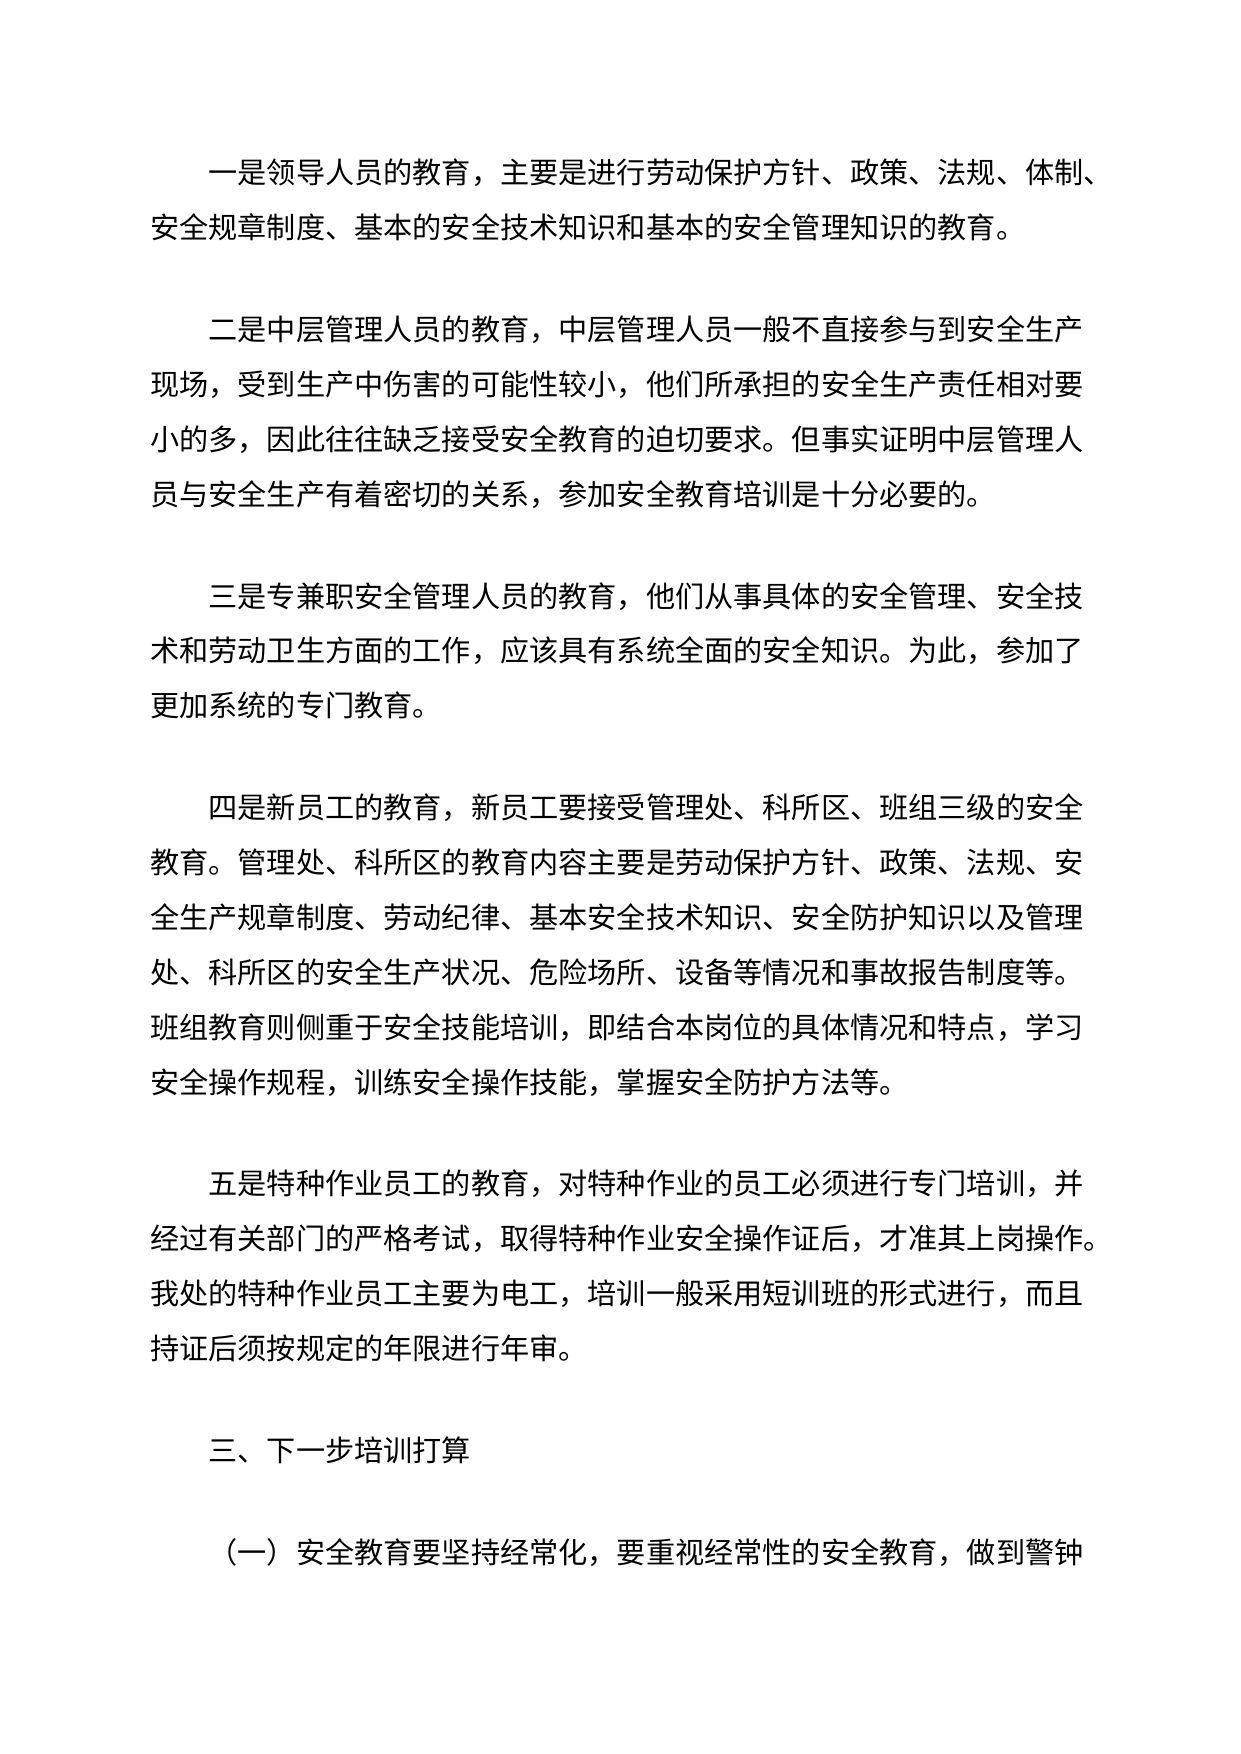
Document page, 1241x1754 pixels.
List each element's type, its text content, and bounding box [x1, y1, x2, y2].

text 三是专兼职安全管理人员的教育，他们从事具体的安全管理、安全技术和劳动卫生方面的工作，应该具有系统全面的安全知识。为此，参加了更加系统的专门教育。 [150, 573, 1090, 725]
text 五是特种作业员工的教育，对特种作业的员工必须进行专门培训，并经过有关部门的严格考试，取得特种作业安全操作证后，才准其上岗操作。我处的特种作业员工主要为电工，培训一般采用短训班的形式进行，而且持证后须按规定的年限进行年审。 [150, 1161, 1090, 1368]
text 二是中层管理人员的教育，中层管理人员一般不直接参与到安全生产现场，受到生产中伤害的可能性较小，他们所承担的安全生产责任相对要小的多，因此往往缺乏接受安全教育的迫切要求。但事实证明中层管理人员与安全生产有着密切的关系，参加安全教育培训是十分必要的。 [150, 307, 1090, 514]
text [150, 1529, 1090, 1571]
text 三、下一步培训打算 [150, 1427, 1090, 1470]
text 一是领导人员的教育，主要是进行劳动保护方针、政策、法规、体制、安全规章制度、基本的安全技术知识和基本的安全管理知识的教育。 [150, 150, 1090, 247]
text 四是新员工的教育，新员工要接受管理处、科所区、班组三级的安全教育。管理处、科所区的教育内容主要是劳动保护方针、政策、法规、安全生产规章制度、劳动纪律、基本安全技术知识、安全防护知识以及管理处、科所区的安全生产状况、危险场所、设备等情况和事故报告制度等。班组教育则侧重于安全技能培训，即结合本岗位的具体情况和特点，学习安全操作规程，训练安全操作技能，掌握安全防护方法等。 [150, 785, 1090, 1101]
